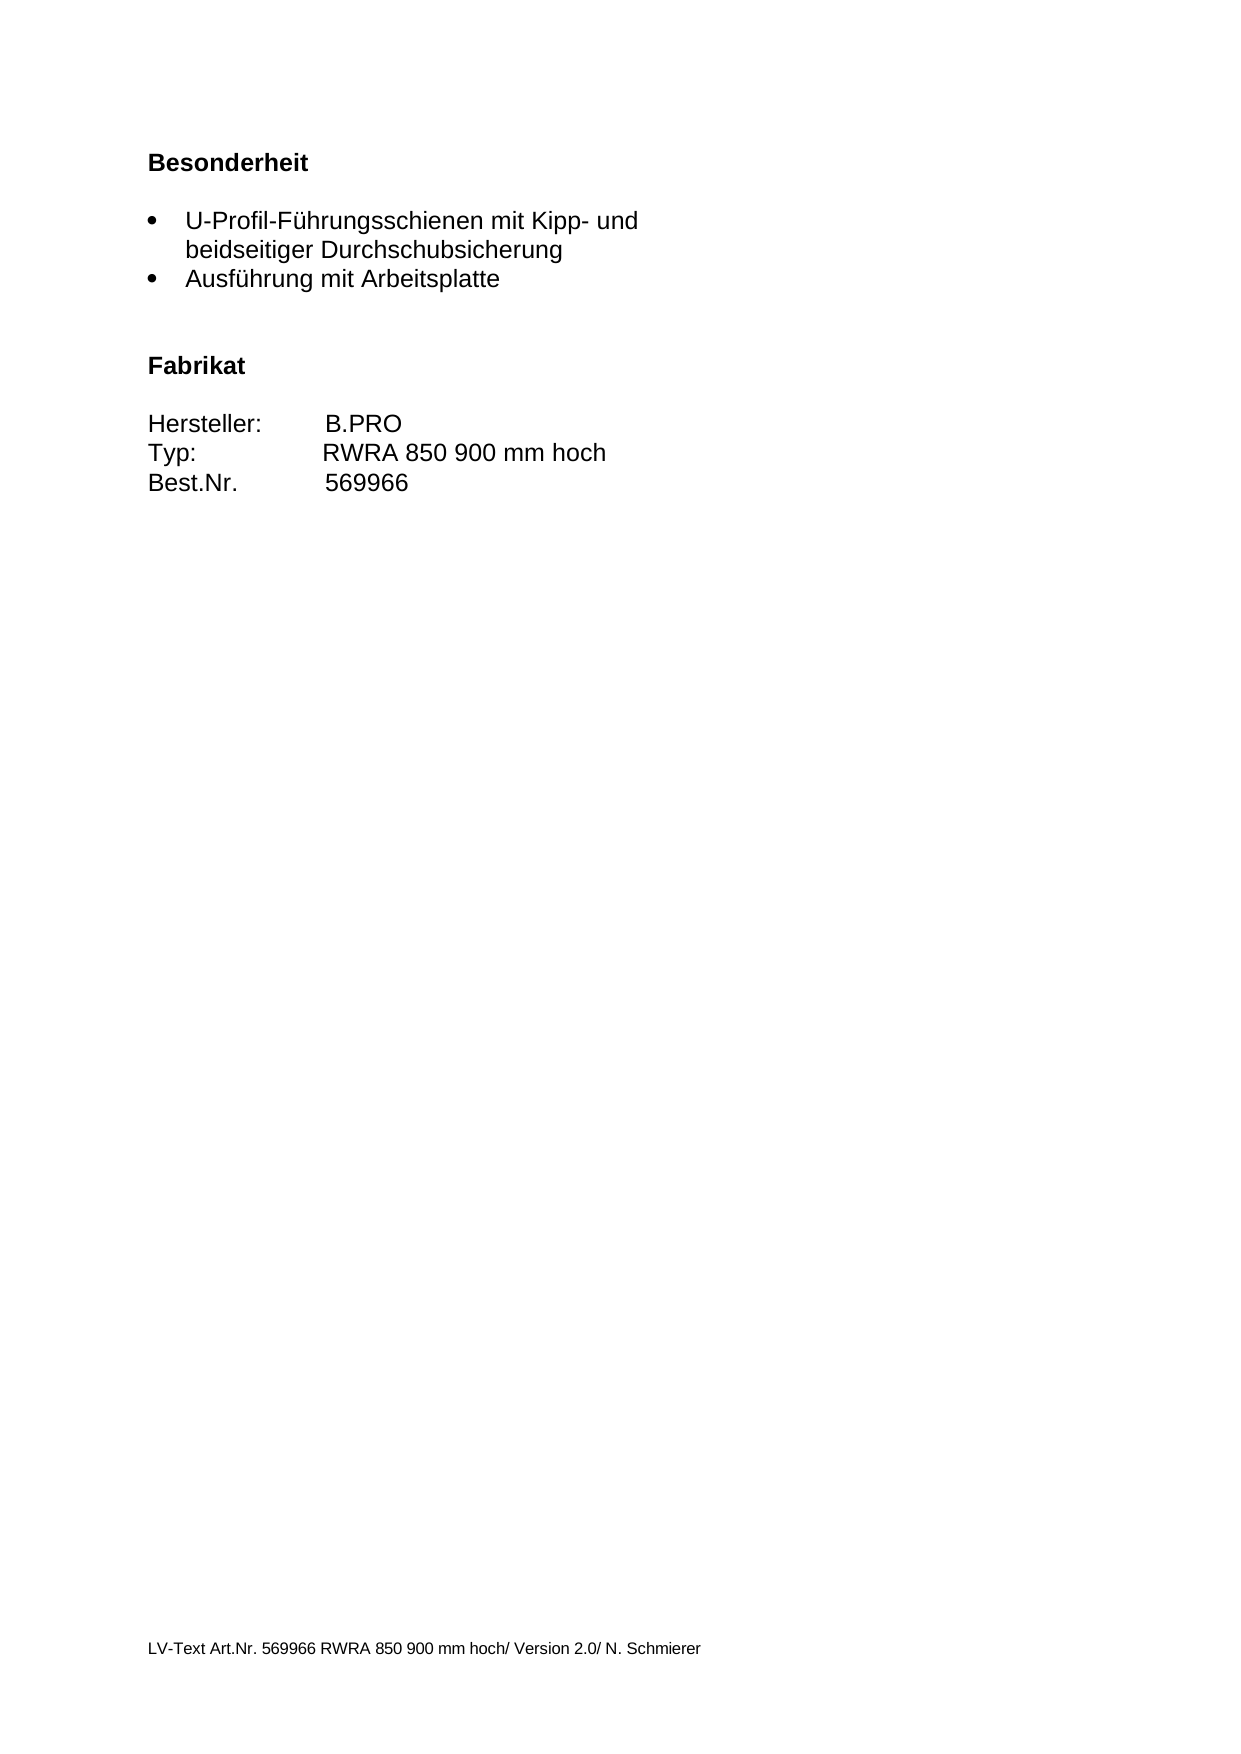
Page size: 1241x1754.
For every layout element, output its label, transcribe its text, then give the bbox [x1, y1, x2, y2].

list Ausführung mit Arbeitsplatte [148, 264, 723, 293]
text Fabrikat [148, 351, 723, 380]
list U-Profil-Führungsschienen mit Kipp- und beidseitiger Durchschubsicherung [148, 206, 723, 264]
text Best.Nr. 569966 [148, 467, 723, 496]
text Hersteller: B.PRO [148, 409, 723, 438]
text Typ: RWRA 850 900 mm hoch [148, 438, 723, 467]
subtitle Besonderheit [148, 148, 723, 177]
